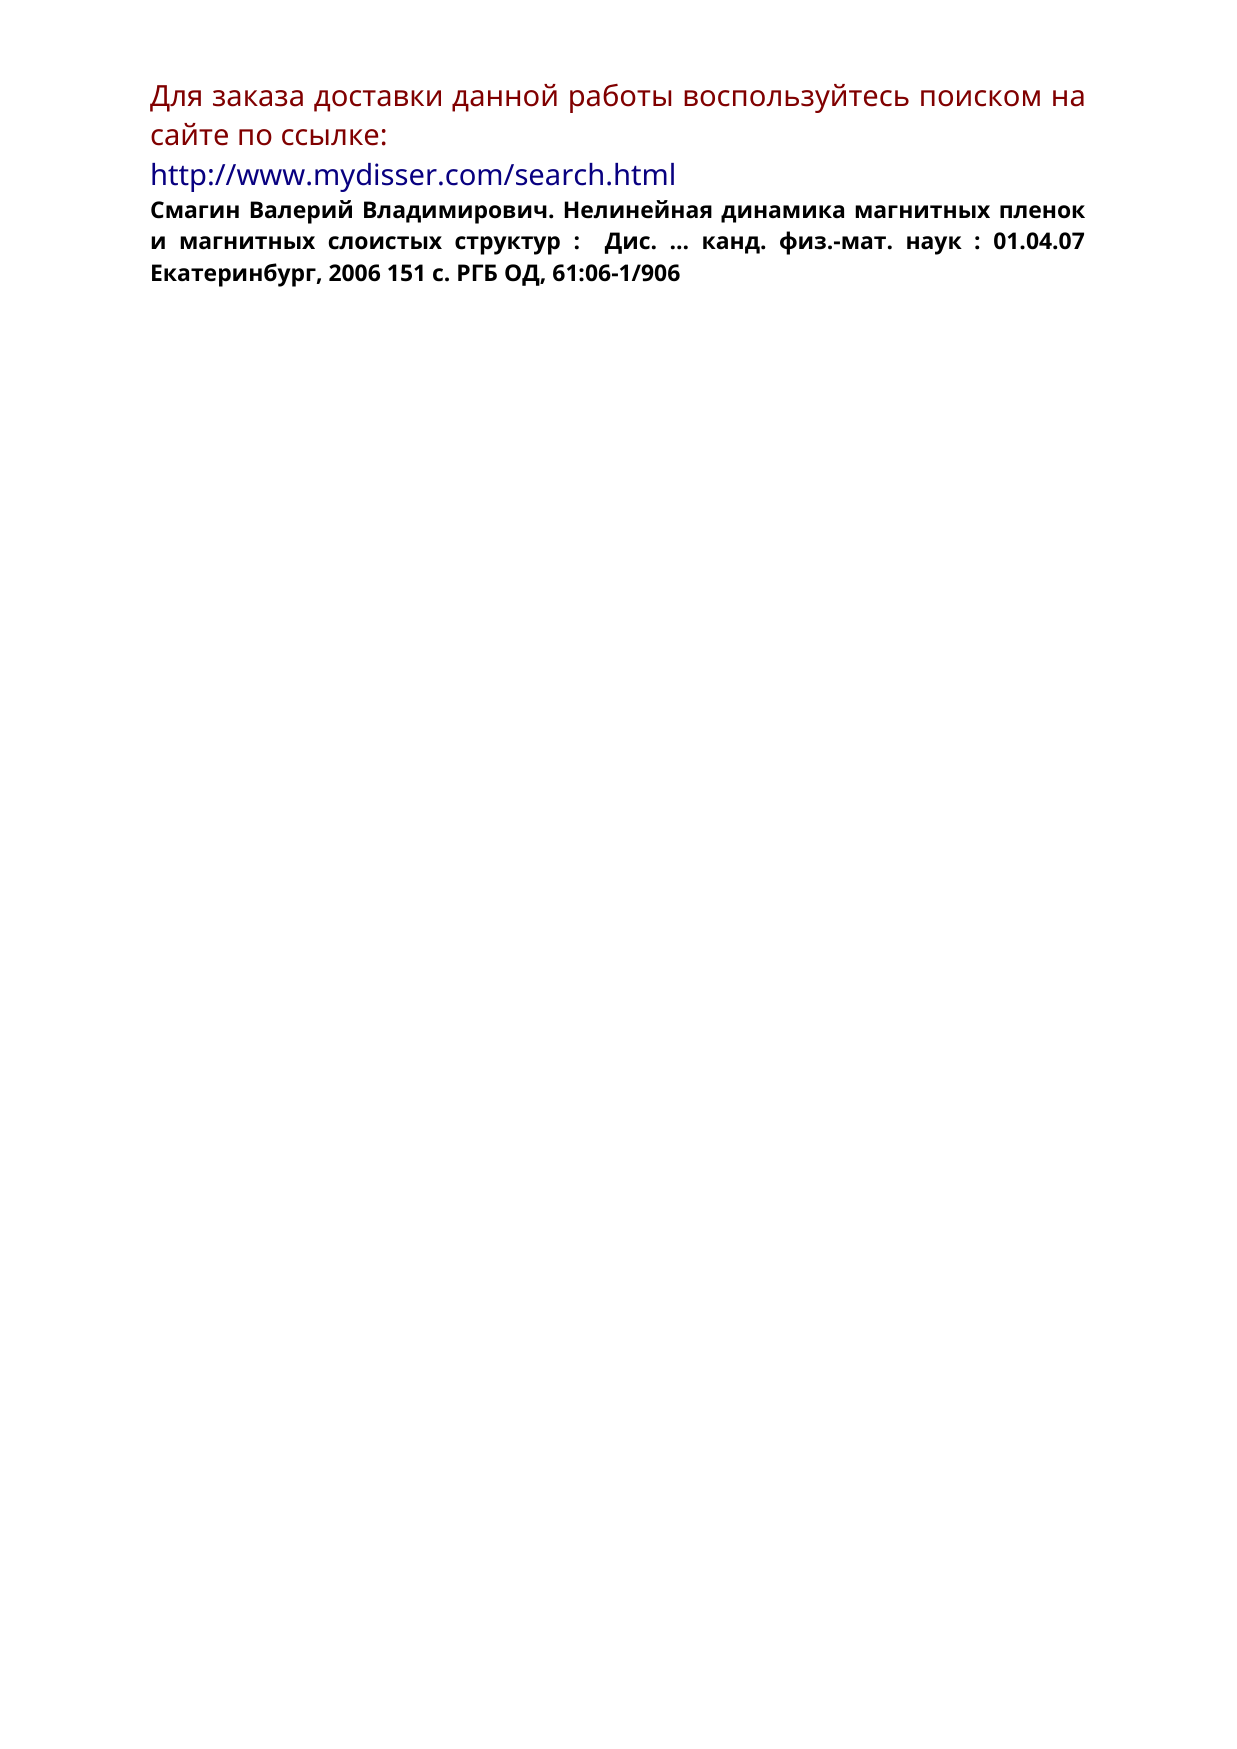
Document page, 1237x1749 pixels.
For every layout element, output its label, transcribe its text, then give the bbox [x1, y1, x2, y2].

text Смагин Валерий Владимирович. Нелинейная динамика магнитных пленок и магнитных слоистых структур : Дис. ... канд. физ.-мат. наук : 01.04.07 Екатеринбург, 2006 151 с. РГБ ОД, 61:06-1/906 [150, 194, 1086, 288]
